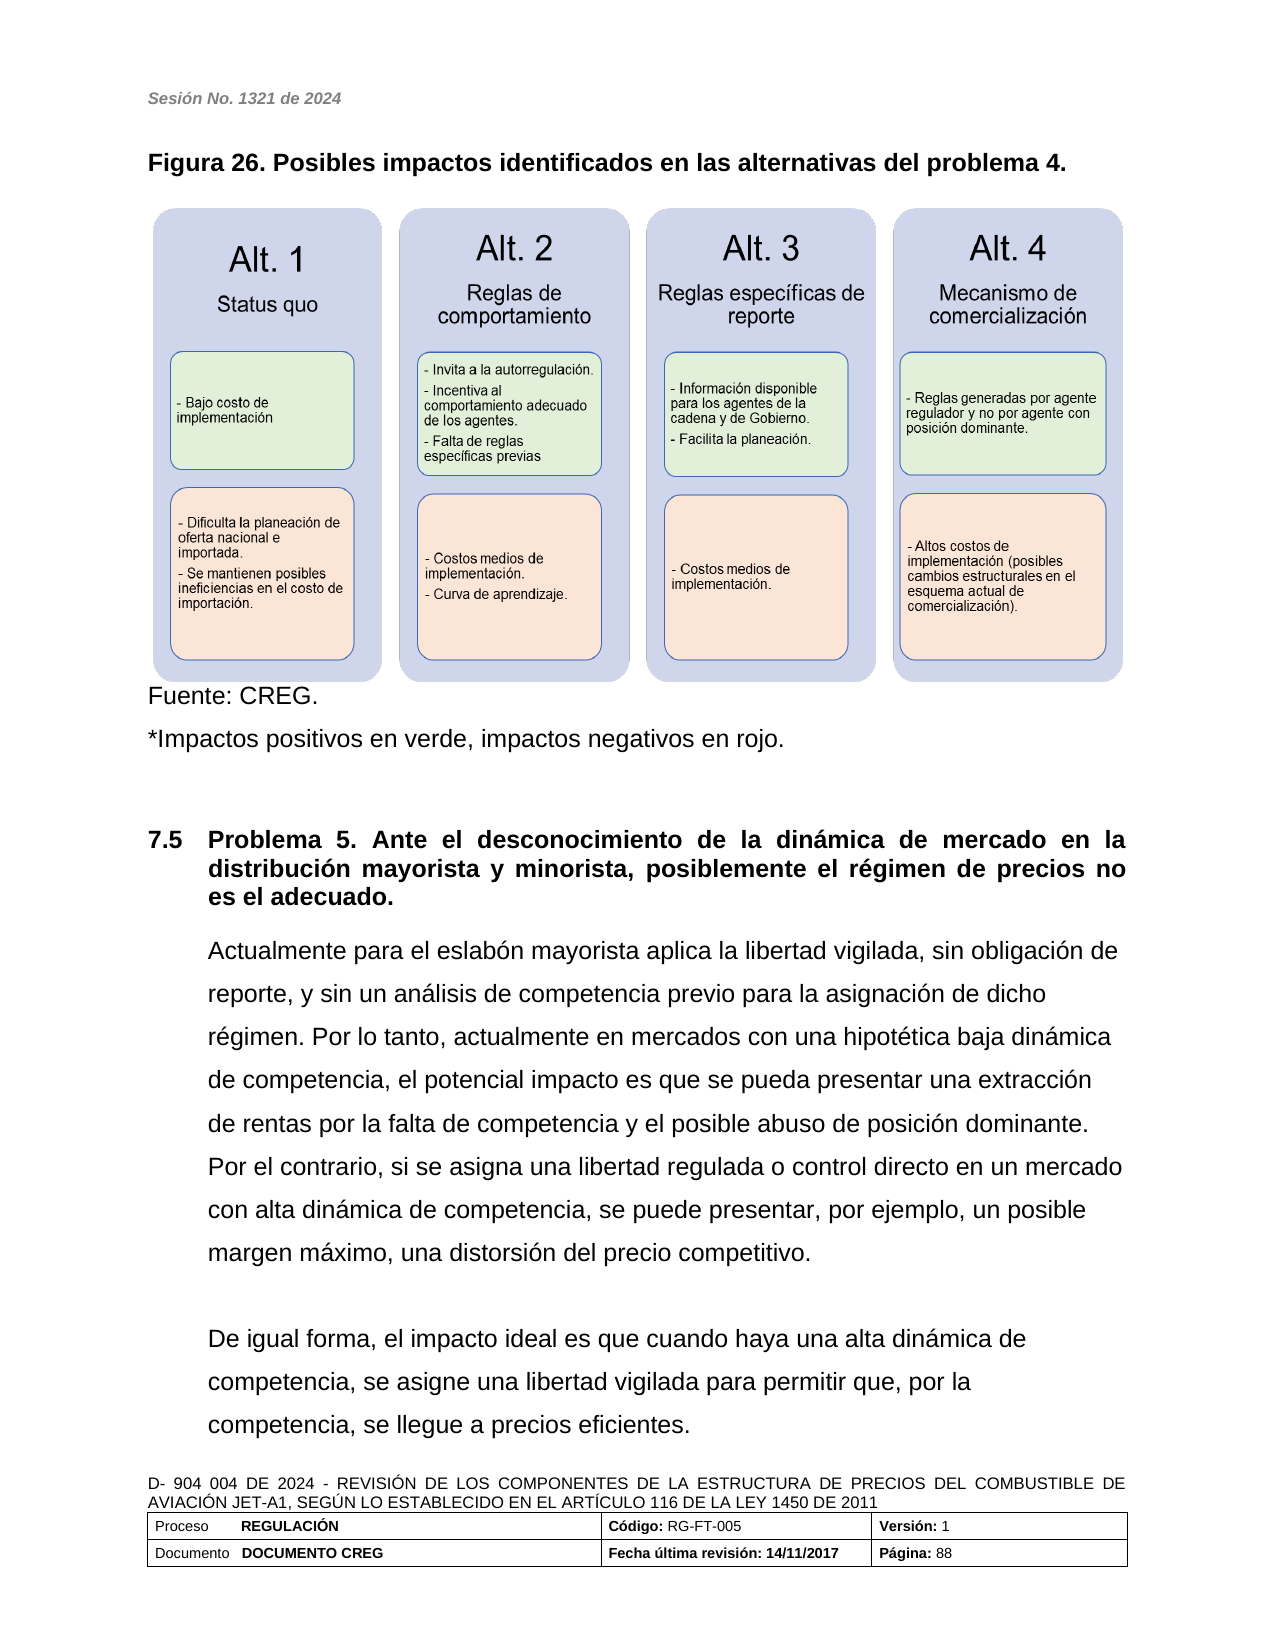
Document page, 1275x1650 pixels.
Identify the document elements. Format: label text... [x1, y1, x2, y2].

text Fuente: CREG. [148, 681, 1127, 710]
text Figura 26. Posibles impactos identificados en las alternativas del problema 4. [148, 148, 1127, 176]
text De igual forma, el impacto ideal es que cuando haya una alta dinámica de competencia, se asigne una libertad vigilada para permitir que, por la competencia, se llegue a precios eficientes. [208, 1324, 1127, 1439]
text *Impactos positivos en verde, impactos negativos en rojo. [148, 724, 1127, 753]
text Actualmente para el eslabón mayorista aplica la libertad vigilada, sin obligación de reporte, y sin un análisis de competencia previo para la asignación de dicho régimen. Por lo tanto, actualmente en mercados con una hipotética baja dinámica de competencia, el potencial impacto es que se pueda presentar una extracción de rentas por la falta de competencia y el posible abuso de posición dominante. Por el contrario, si se asigna una libertad regulada o control directo en un mercado con alta dinámica de competencia, se puede presentar, por ejemplo, un posible margen máximo, una distorsión del precio competitivo. [208, 936, 1127, 1267]
picture [152, 208, 1123, 682]
subtitle Problema 5. Ante el desconocimiento de la dinámica de mercado en la distribución mayorista y minorista, posiblemente el régimen de precios no es el adecuado. [148, 825, 1127, 911]
